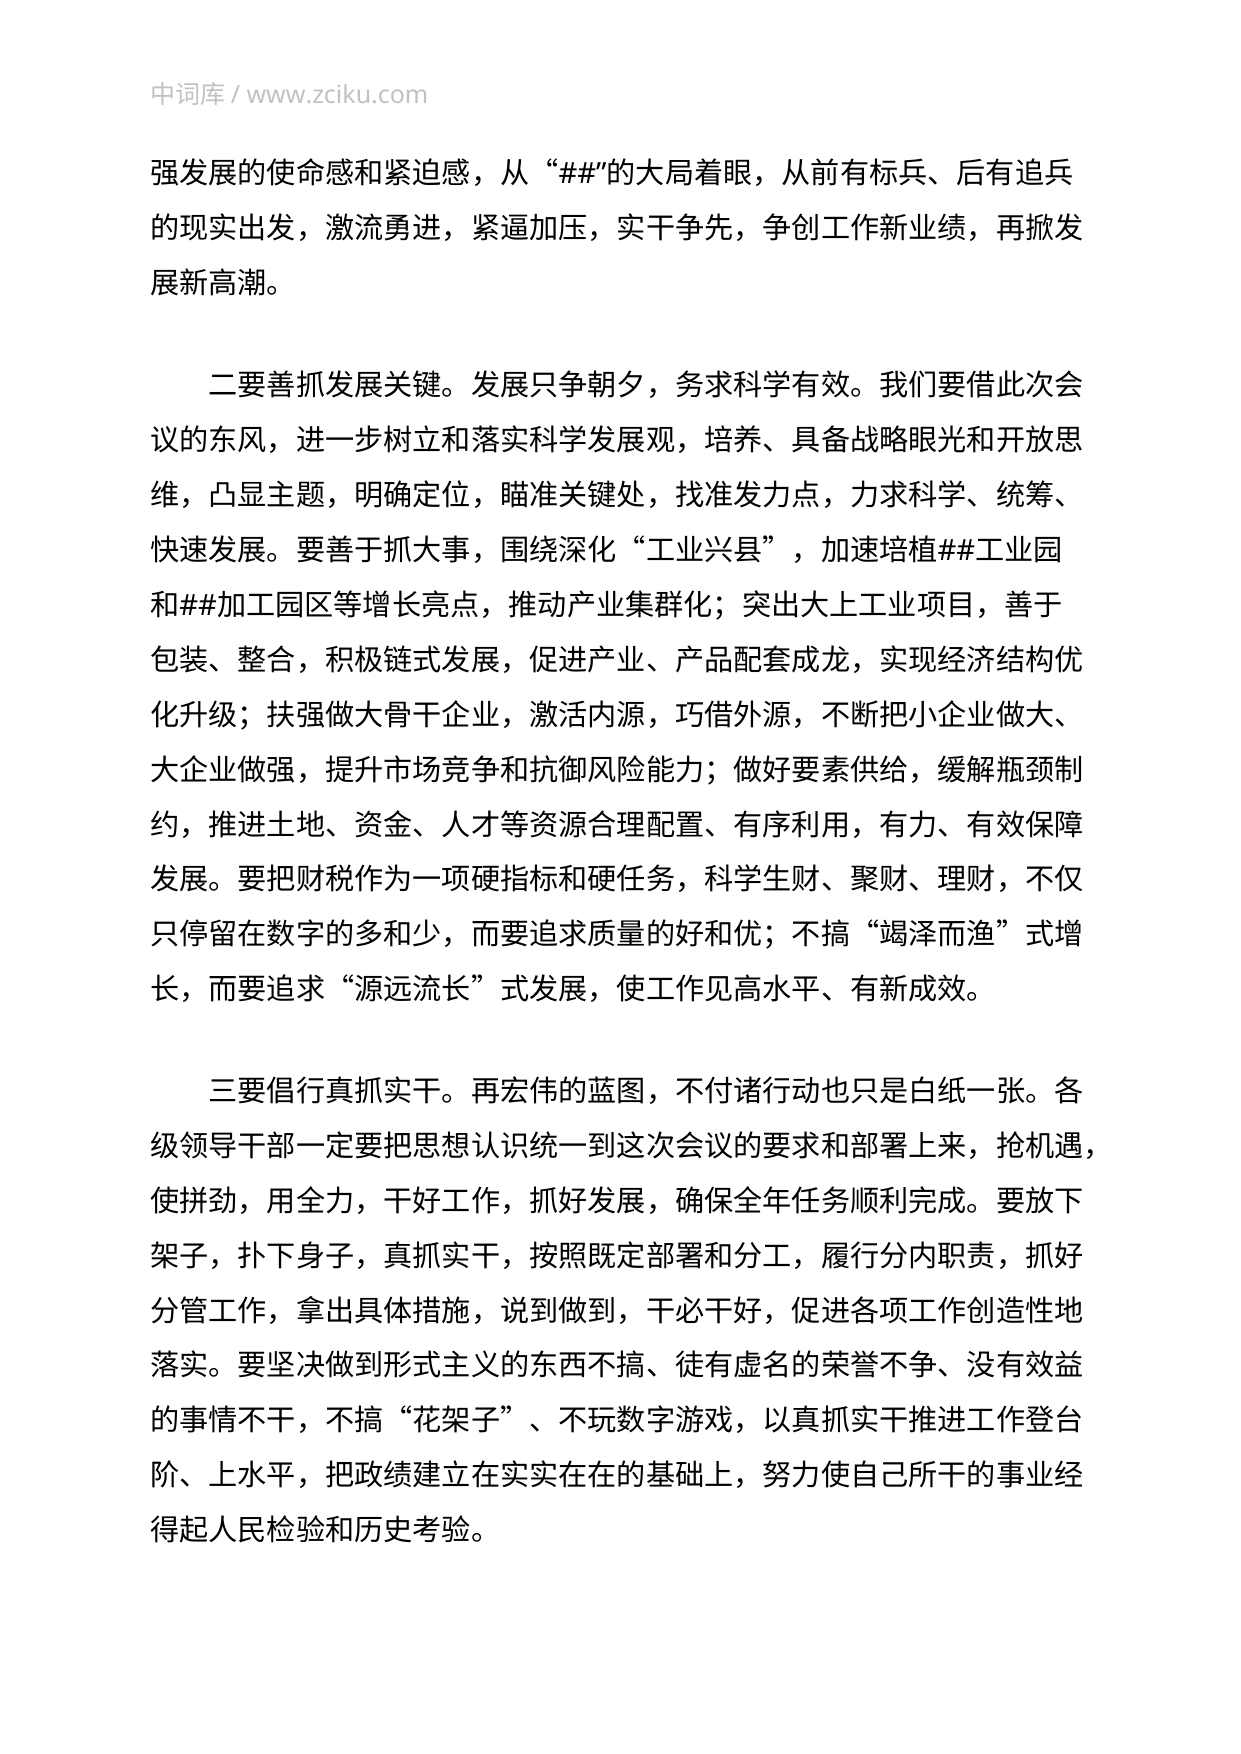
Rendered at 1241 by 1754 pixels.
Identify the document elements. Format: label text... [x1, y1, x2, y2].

text 二要善抓发展关键。发展只争朝夕，务求科学有效。我们要借此次会议的东风，进一步树立和落实科学发展观，培养、具备战略眼光和开放思维，凸显主题，明确定位，瞄准关键处，找准发力点，力求科学、统筹、快速发展。要善于抓大事，围绕深化“工业兴县”，加速培植##工业园和##加工园区等增长亮点，推动产业集群化；突出大上工业项目，善于包装、整合，积极链式发展，促进产业、产品配套成龙，实现经济结构优化升级；扶强做大骨干企业，激活内源，巧借外源，不断把小企业做大、大企业做强，提升市场竞争和抗御风险能力；做好要素供给，缓解瓶颈制约，推进土地、资金、人才等资源合理配置、有序利用，有力、有效保障发展。要把财税作为一项硬指标和硬任务，科学生财、聚财、理财，不仅只停留在数字的多和少，而要追求质量的好和优；不搞“竭泽而渔”式增长，而要追求“源远流长”式发展，使工作见高水平、有新成效。 [150, 362, 1090, 1008]
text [150, 150, 1090, 302]
text 三要倡行真抓实干。再宏伟的蓝图，不付诸行动也只是白纸一张。各级领导干部一定要把思想认识统一到这次会议的要求和部署上来，抢机遇，使拼劲，用全力，干好工作，抓好发展，确保全年任务顺利完成。要放下架子，扑下身子，真抓实干，按照既定部署和分工，履行分内职责，抓好分管工作，拿出具体措施，说到做到，干必干好，促进各项工作创造性地落实。要坚决做到形式主义的东西不搞、徒有虚名的荣誉不争、没有效益的事情不干，不搞“花架子”、不玩数字游戏，以真抓实干推进工作登台阶、上水平，把政绩建立在实实在在的基础上，努力使自己所干的事业经得起人民检验和历史考验。 [150, 1067, 1090, 1549]
